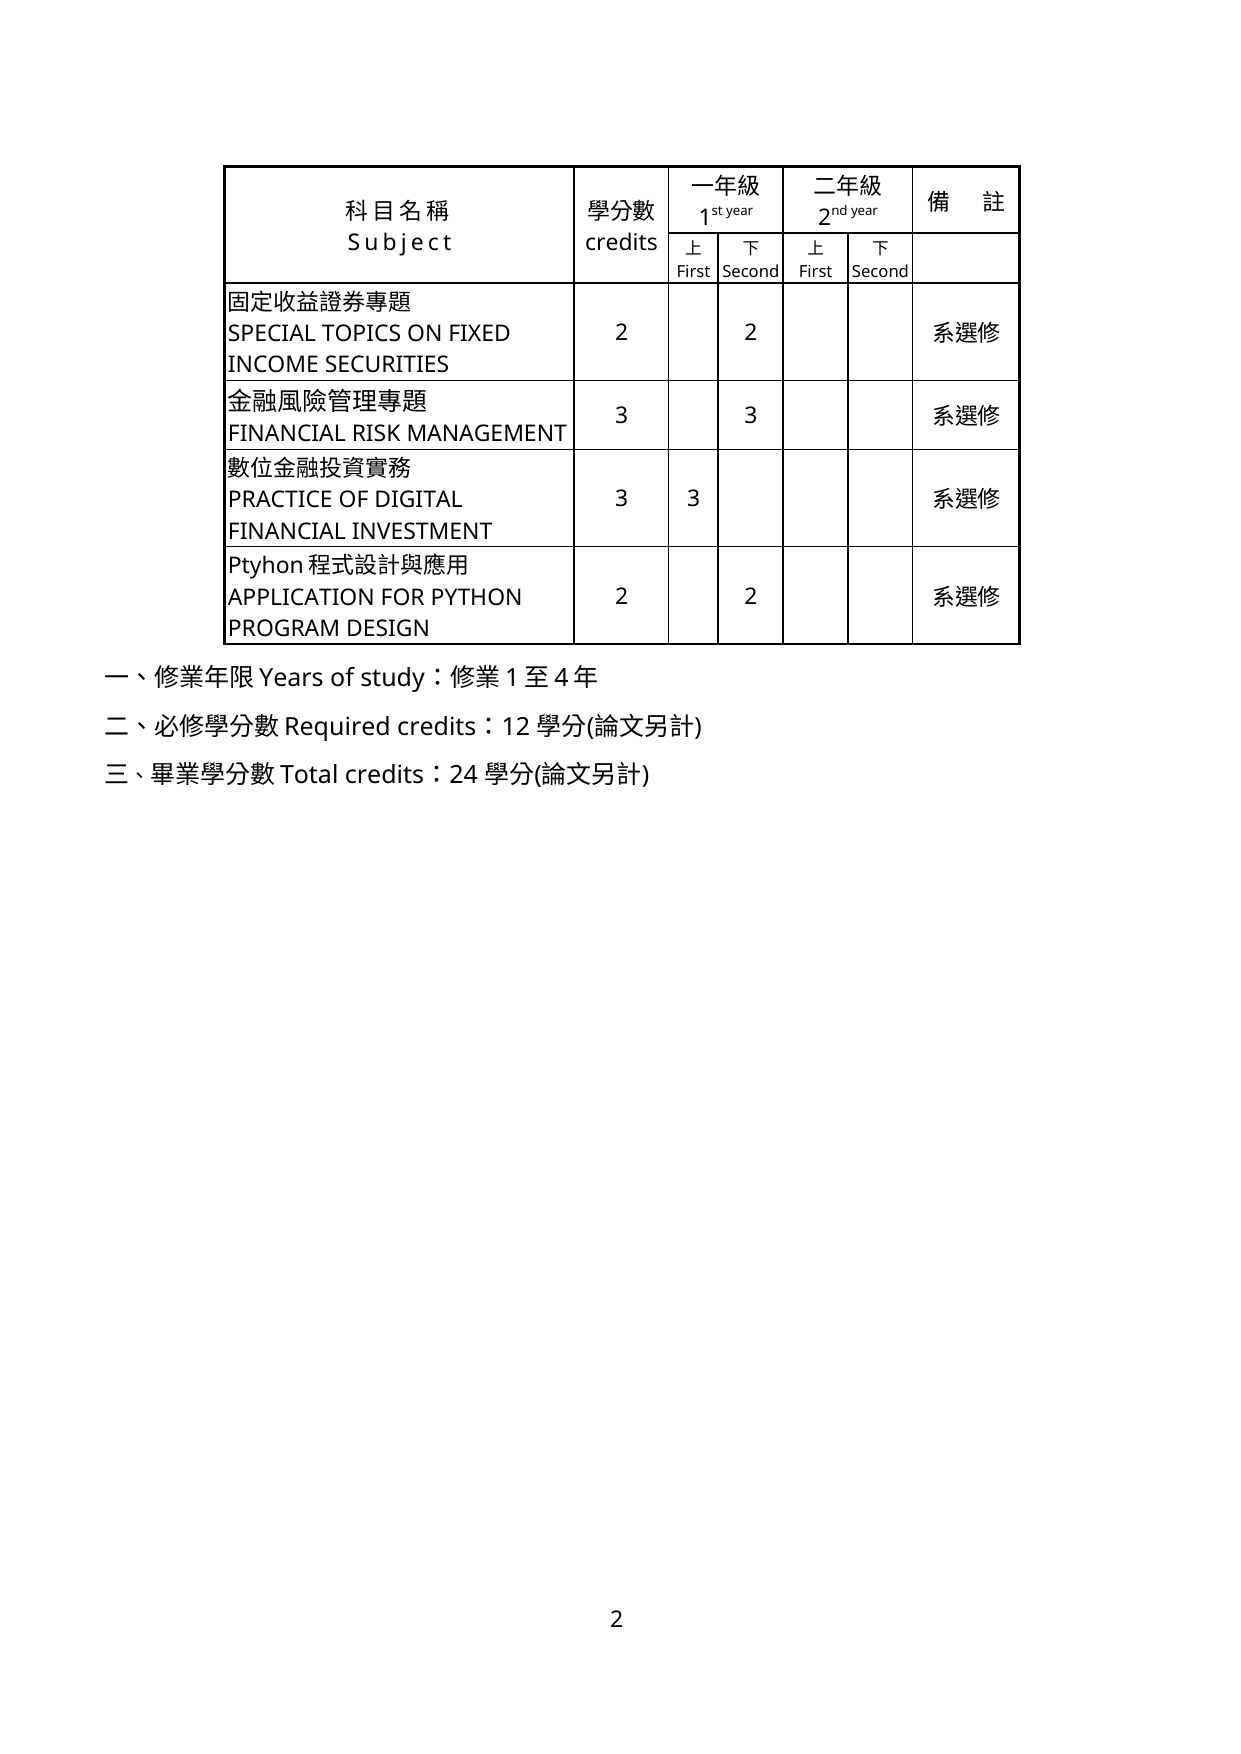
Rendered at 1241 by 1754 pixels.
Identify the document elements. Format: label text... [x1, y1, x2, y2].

table_header 二年級 2nd year [784, 168, 912, 232]
table_cell 2 [575, 547, 668, 643]
table_cell 系選修 [913, 450, 1018, 546]
table_cell 固定收益證券專題 SPECIAL TOPICS ON FIXED INCOME SECURITIES [226, 284, 573, 379]
text 一、修業年限Years of study：修業1至4年 [104, 657, 1228, 693]
table_cell 2 [719, 284, 782, 379]
table_cell 上 First [669, 234, 717, 282]
table_cell Ptyhon程式設計與應用 APPLICATION FOR PYTHON PROGRAM DESIGN [226, 547, 573, 643]
table_header 一年級 1st year [669, 168, 782, 232]
table_cell [784, 381, 847, 448]
table_cell [669, 284, 717, 379]
table_cell [849, 381, 912, 448]
table_cell 2 [575, 284, 668, 379]
table_cell [784, 450, 847, 546]
table_cell 上 First [784, 234, 847, 282]
table_cell [849, 450, 912, 546]
table_cell 3 [575, 381, 668, 448]
table_cell 系選修 [913, 547, 1018, 643]
table_cell 系選修 [913, 284, 1018, 379]
table_cell 3 [575, 450, 668, 546]
table_cell [849, 284, 912, 379]
table_cell [669, 381, 717, 448]
table_header 學分數credits [575, 168, 668, 282]
table_cell [719, 450, 782, 546]
table_cell 下 Second [719, 234, 782, 282]
table_cell 金融風險管理專題 FINANCIAL RISK MANAGEMENT [226, 381, 573, 448]
table_cell [784, 284, 847, 379]
table_cell 3 [719, 381, 782, 448]
text 二、必修學分數Required credits：12 學分(論文另計) [104, 706, 1228, 742]
table_cell 下 Second [849, 234, 912, 282]
table_cell 3 [669, 450, 717, 546]
table_cell 數位金融投資實務 PRACTICE OF DIGITAL FINANCIAL INVESTMENT [226, 450, 573, 546]
table_header 科目名稱 Subject [226, 168, 573, 282]
table_cell 2 [719, 547, 782, 643]
text 三、畢業學分數Total credits：24 學分(論文另計) [104, 755, 1228, 791]
table_cell [784, 547, 847, 643]
table_header 備註 [913, 168, 1018, 232]
table_cell [849, 547, 912, 643]
table_cell [669, 547, 717, 643]
table_cell 系選修 [913, 381, 1018, 448]
table_cell [913, 234, 1018, 282]
